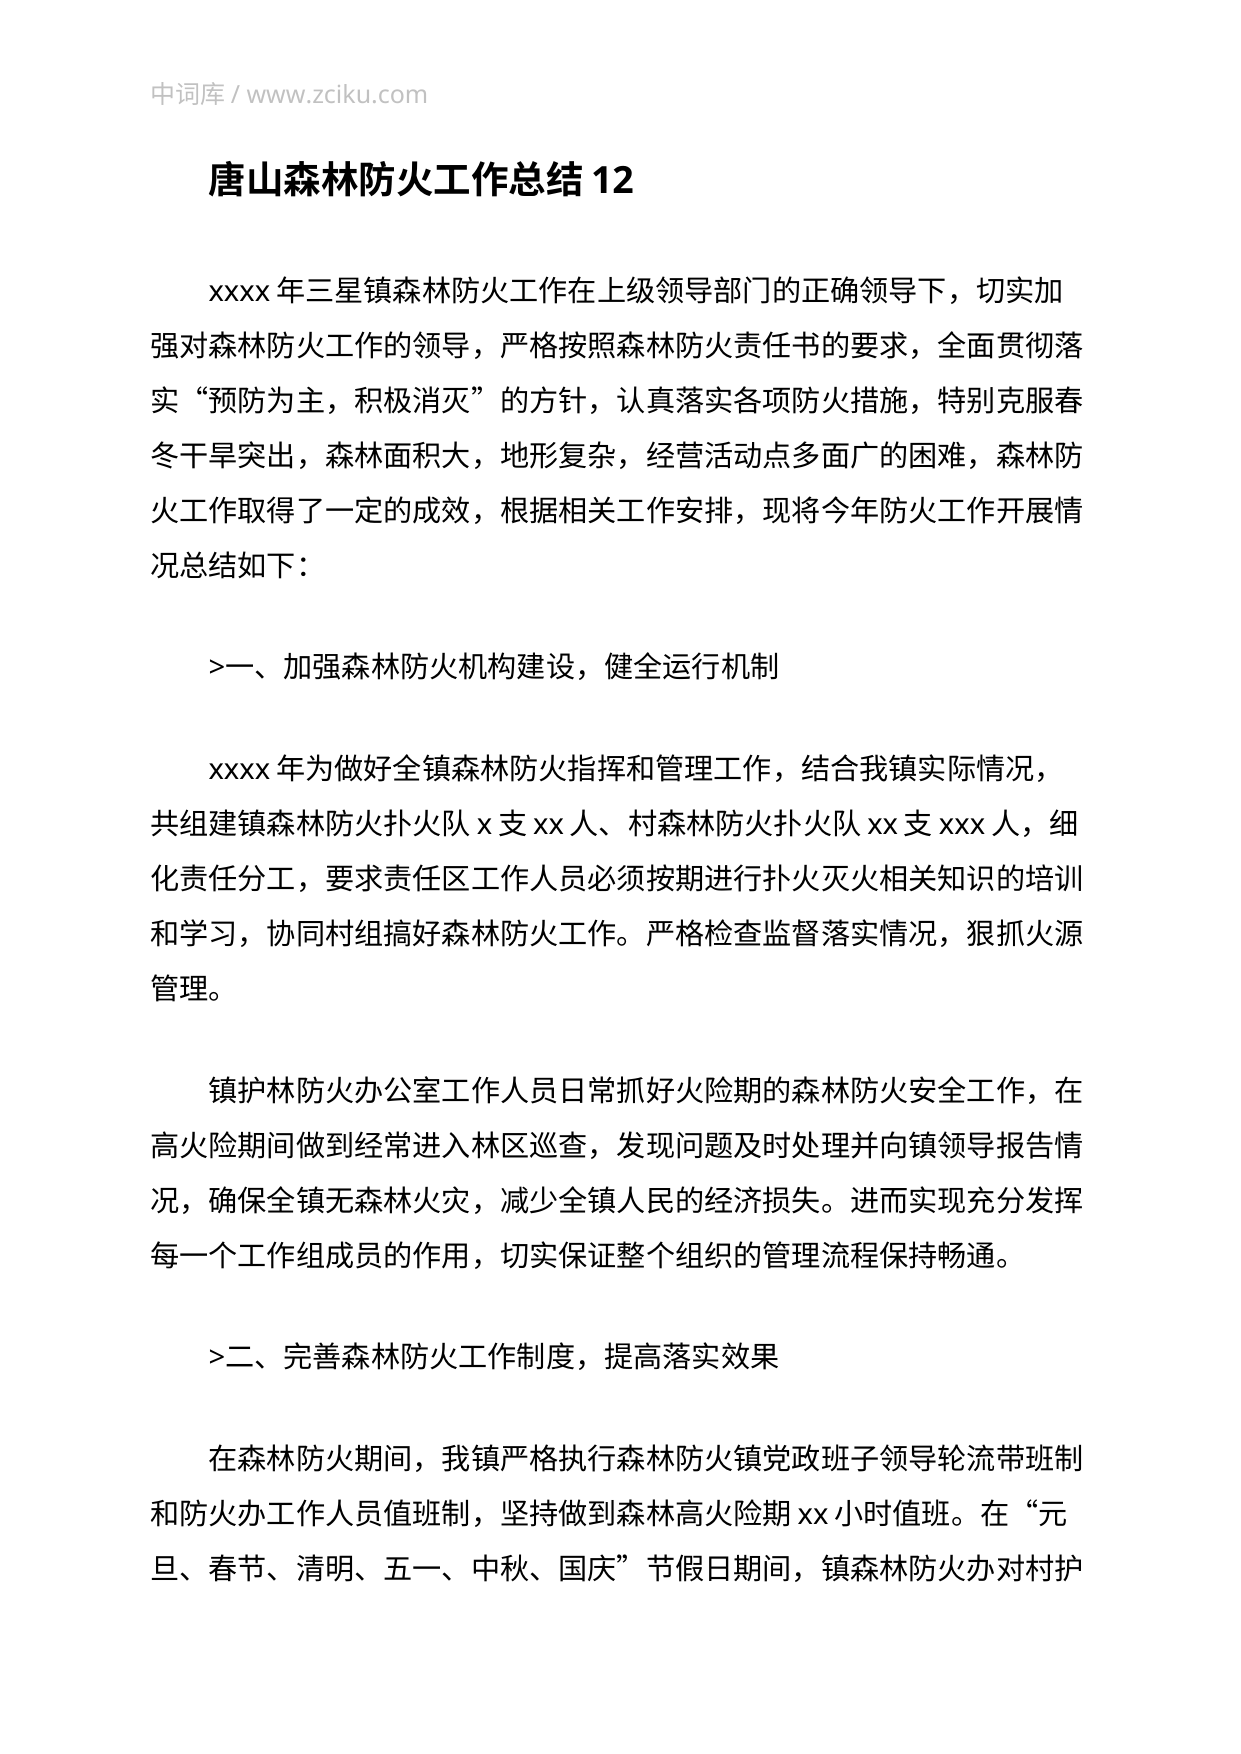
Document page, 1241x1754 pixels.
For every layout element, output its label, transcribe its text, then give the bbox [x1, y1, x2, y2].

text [150, 1436, 1090, 1588]
text >二、完善森林防火工作制度，提高落实效果 [150, 1334, 1090, 1376]
text >一、加强森林防火机构建设，健全运行机制 [150, 644, 1090, 686]
text 镇护林防火办公室工作人员日常抓好火险期的森林防火安全工作，在高火险期间做到经常进入林区巡查，发现问题及时处理并向镇领导报告情况，确保全镇无森林火灾，减少全镇人民的经济损失。进而实现充分发挥每一个工作组成员的作用，切实保证整个组织的管理流程保持畅通。 [150, 1067, 1090, 1274]
text 唐山森林防火工作总结12 [150, 150, 1090, 204]
text xxxx年三星镇森林防火工作在上级领导部门的正确领导下，切实加强对森林防火工作的领导，严格按照森林防火责任书的要求，全面贯彻落实“预防为主，积极消灭”的方针，认真落实各项防火措施，特别克服春冬干旱突出，森林面积大，地形复杂，经营活动点多面广的困难，森林防火工作取得了一定的成效，根据相关工作安排，现将今年防火工作开展情况总结如下： [150, 268, 1090, 584]
text xxxx年为做好全镇森林防火指挥和管理工作，结合我镇实际情况，共组建镇森林防火扑火队x支xx人、村森林防火扑火队xx支xxx人，细化责任分工，要求责任区工作人员必须按期进行扑火灭火相关知识的培训和学习，协同村组搞好森林防火工作。严格检查监督落实情况，狠抓火源管理。 [150, 746, 1090, 1008]
